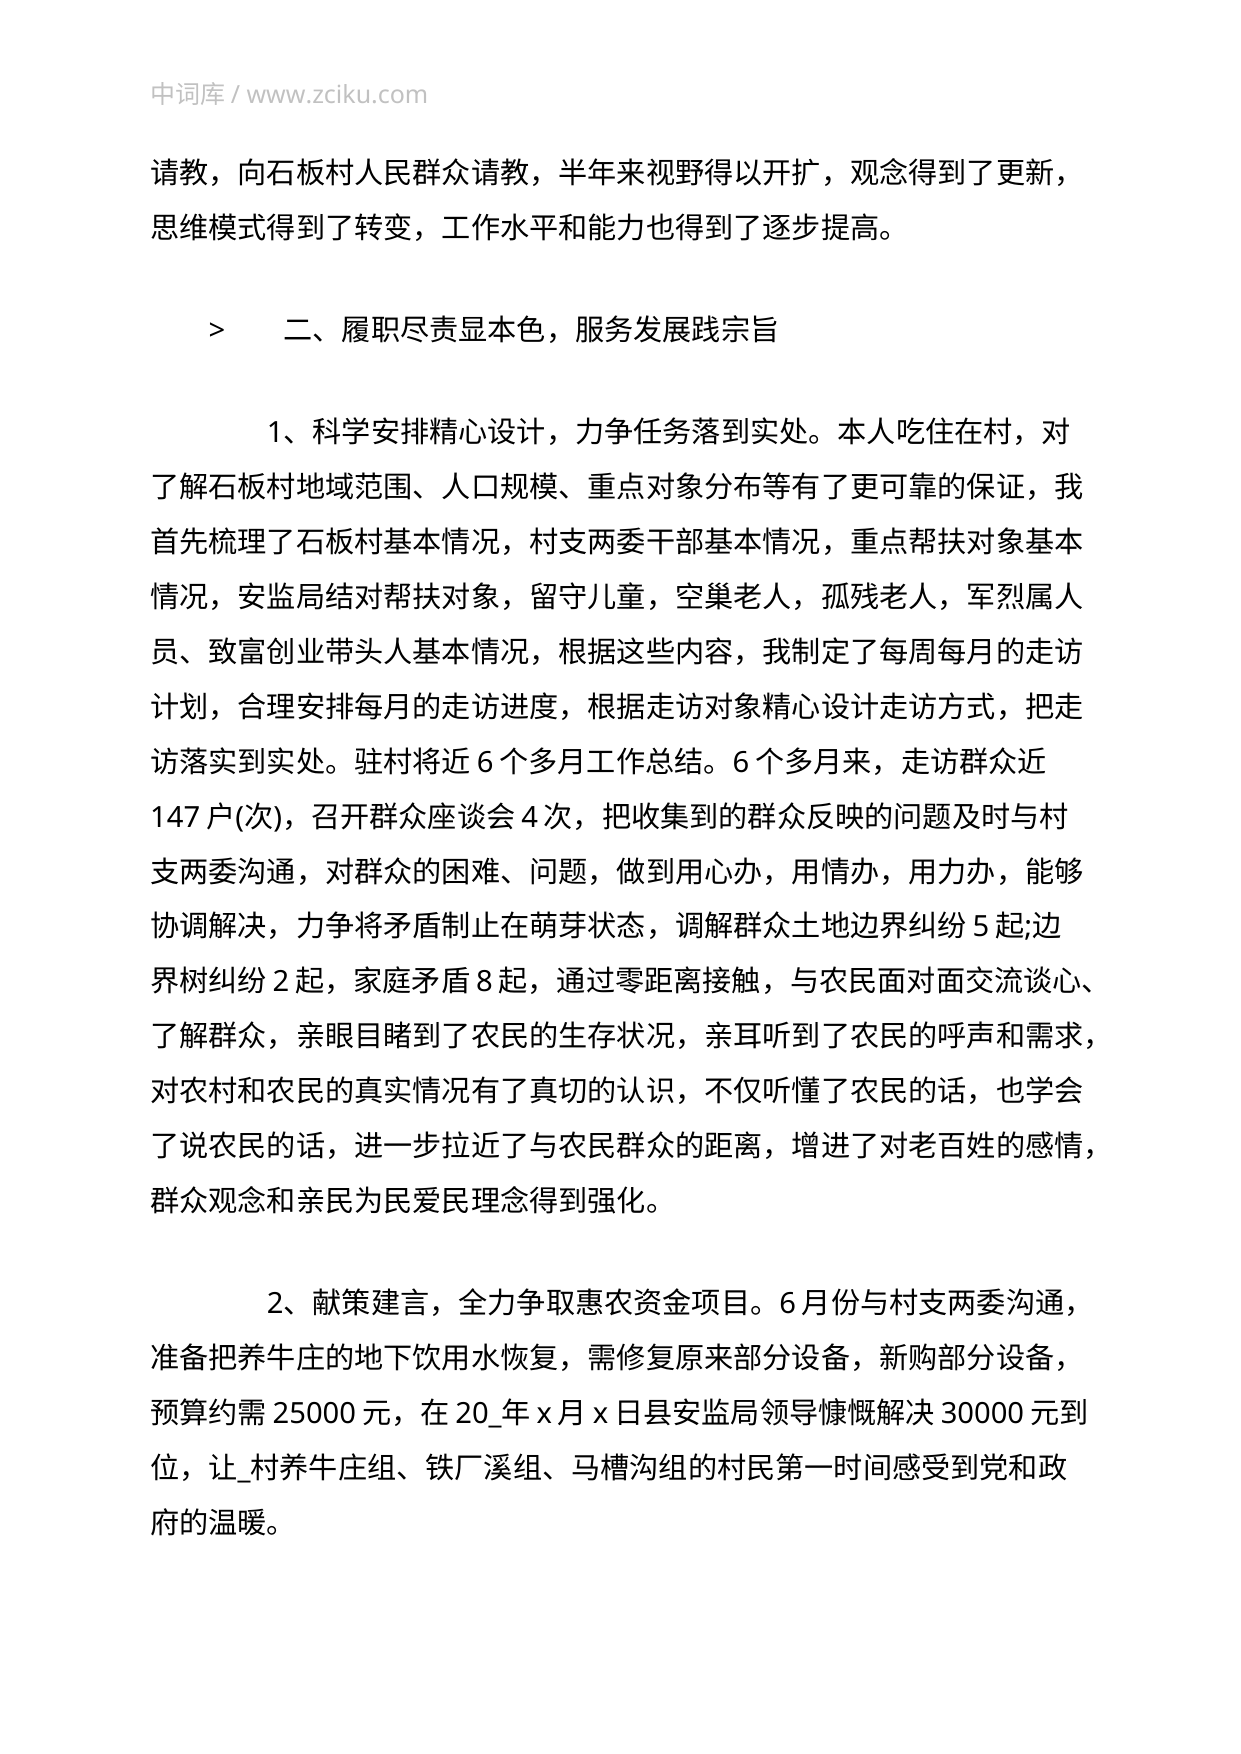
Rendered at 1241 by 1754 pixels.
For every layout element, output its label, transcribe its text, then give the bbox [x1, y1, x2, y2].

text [150, 150, 1090, 247]
text > 二、履职尽责显本色，服务发展践宗旨 [150, 307, 1090, 349]
text 1、科学安排精心设计，力争任务落到实处。本人吃住在村，对了解石板村地域范围、人口规模、重点对象分布等有了更可靠的保证，我首先梳理了石板村基本情况，村支两委干部基本情况，重点帮扶对象基本情况，安监局结对帮扶对象，留守儿童，空巢老人，孤残老人，军烈属人员、致富创业带头人基本情况，根据这些内容，我制定了每周每月的走访计划，合理安排每月的走访进度，根据走访对象精心设计走访方式，把走访落实到实处。驻村将近6个多月工作总结。6个多月来，走访群众近147户(次)，召开群众座谈会4次，把收集到的群众反映的问题及时与村支两委沟通，对群众的困难、问题，做到用心办，用情办，用力办，能够协调解决，力争将矛盾制止在萌芽状态，调解群众土地边界纠纷5起;边界树纠纷2起，家庭矛盾8起，通过零距离接触，与农民面对面交流谈心、了解群众，亲眼目睹到了农民的生存状况，亲耳听到了农民的呼声和需求，对农村和农民的真实情况有了真切的认识，不仅听懂了农民的话，也学会了说农民的话，进一步拉近了与农民群众的距离，增进了对老百姓的感情，群众观念和亲民为民爱民理念得到强化。 [150, 409, 1090, 1220]
text 2、献策建言，全力争取惠农资金项目。6月份与村支两委沟通，准备把养牛庄的地下饮用水恢复，需修复原来部分设备，新购部分设备，预算约需25000元，在20_年x月x日县安监局领导慷慨解决30000元到位，让_村养牛庄组、铁厂溪组、马槽沟组的村民第一时间感受到党和政府的温暖。 [150, 1279, 1090, 1542]
